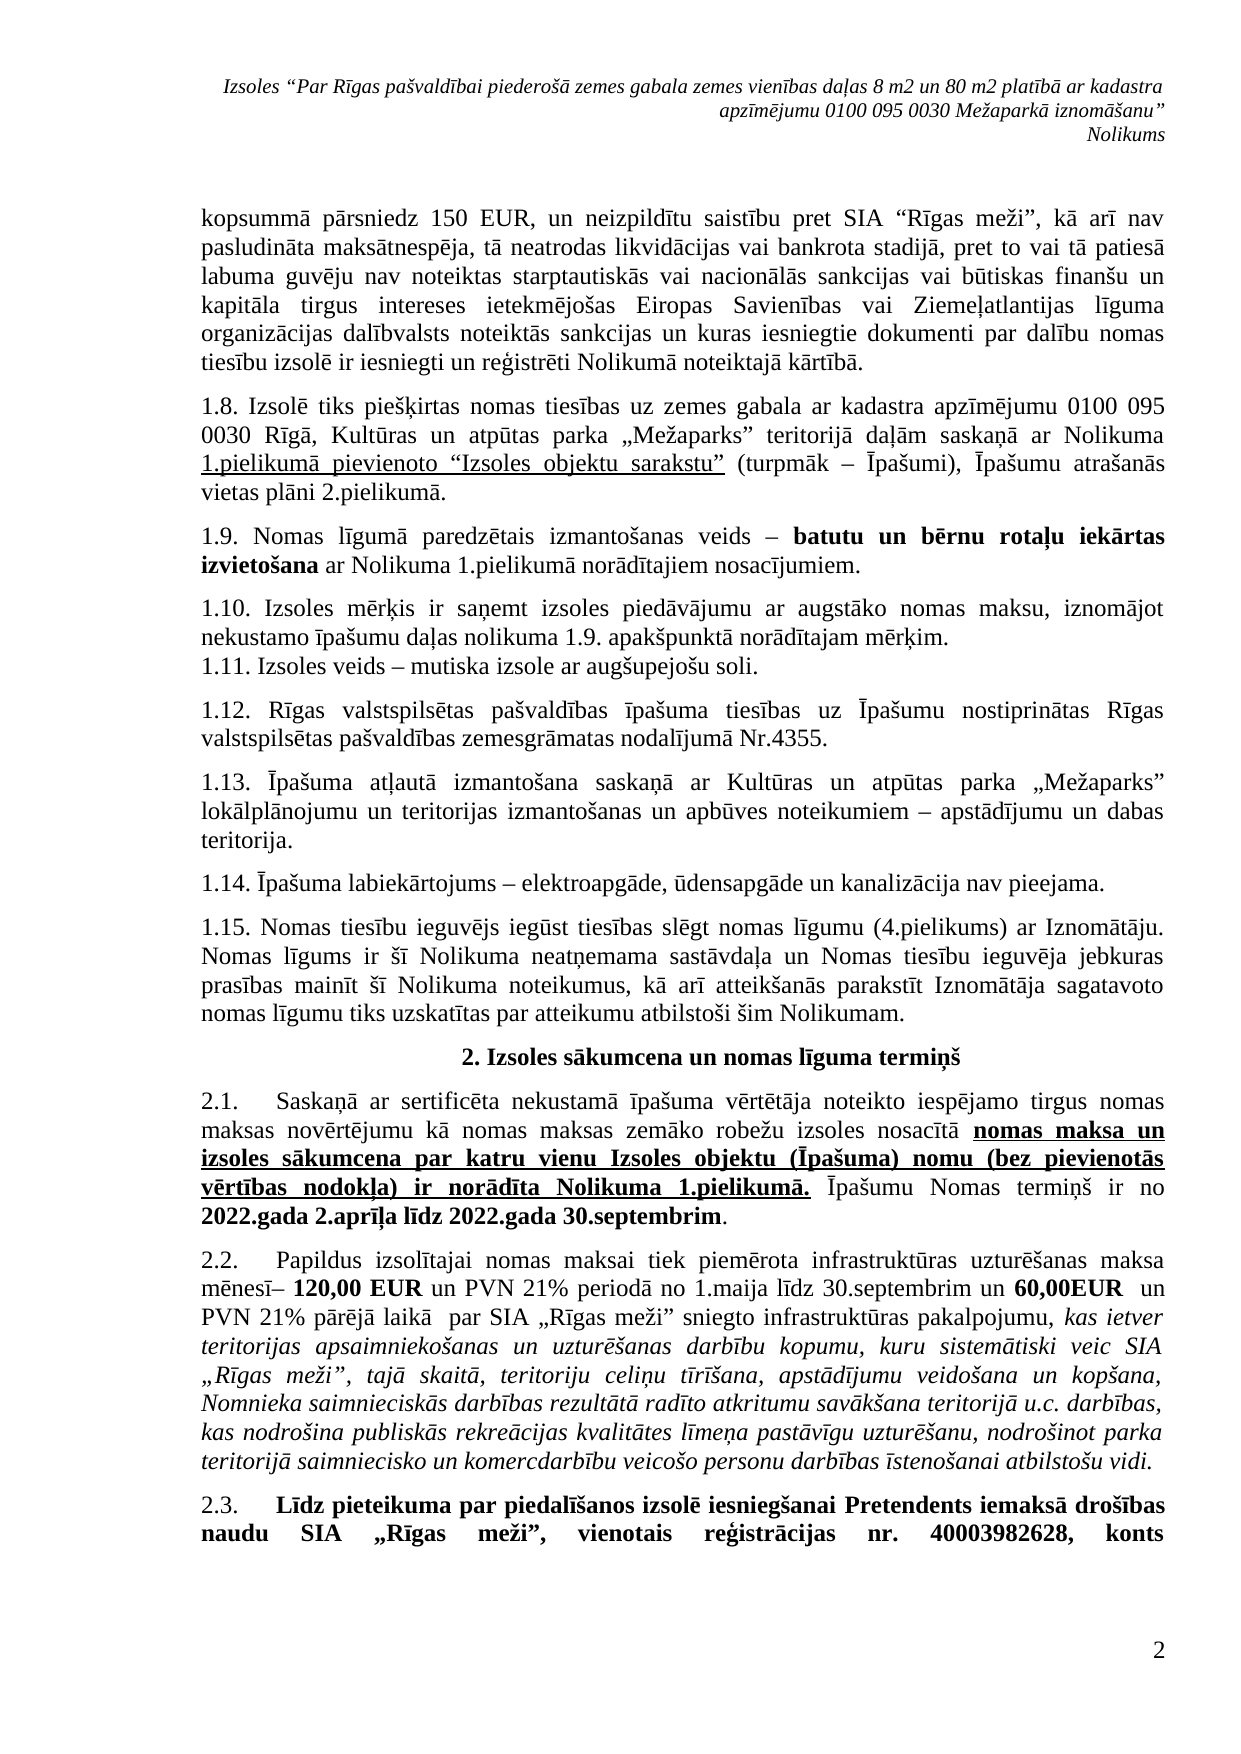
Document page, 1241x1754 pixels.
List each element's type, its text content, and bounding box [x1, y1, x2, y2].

text 2. Izsoles sākumcena un nomas līguma termiņš [257, 1042, 1165, 1071]
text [201, 203, 1165, 376]
list Saskaņā ar sertificēta nekustamā īpašuma vērtētāja noteikto iespējamo tirgus nomas maksas novērtējumu kā nomas maksas zemāko robežu izsoles nosacītā nomas maksa un izsoles sākumcena par katru vienu Izsoles objektu (Īpašuma) nomu (bez pievienotās vērtības nodokļa) ir norādīta Nolikuma 1.pielikumā. Īpašumu Nomas termiņš ir no 2022.gada 2.aprīļa līdz 2022.gada 30.septembrim. [201, 1170, 1165, 1230]
text 1.8. Izsolē tiks piešķirtas nomas tiesības uz zemes gabala ar kadastra apzīmējumu 0100 095 0030 Rīgā, Kultūras un atpūtas parka „Mežaparks” teritorijā daļām saskaņā ar Nolikuma 1.pielikumā pievienoto “Izsoles objektu sarakstu” (turpmāk – Īpašumi), Īpašumu atrašanās vietas plāni 2.pielikumā. [201, 391, 1165, 506]
list Papildus izsolītajai nomas maksai tiek piemērota infrastruktūras uzturēšanas maksa mēnesī– 120,00 EUR un PVN 21% periodā no 1.maija līdz 30.septembrim un 60,00EUR un PVN 21% pārējā laikā par SIA „Rīgas meži” sniegto infrastruktūras pakalpojumu, kas ietver teritorijas apsaimniekošanas un uzturēšanas darbību kopumu, kuru sistemātiski veic SIA „Rīgas meži”, tajā skaitā, teritoriju celiņu tīrīšana, apstādījumu veidošana un kopšana, Nomnieka saimnieciskās darbības rezultātā radīto atkritumu savākšana teritorijā u.c. darbības, kas nodrošina publiskās rekreācijas kvalitātes līmeņa pastāvīgu uzturēšanu, nodrošinot parka teritorijā saimniecisko un komercdarbību veicošo personu darbības īstenošanai atbilstošu vidi. [201, 1245, 1165, 1475]
text 1.11. Izsoles veids – mutiska izsole ar augšupejošu soli. [201, 651, 1165, 680]
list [201, 1490, 1165, 1547]
list Saskaņā ar sertificēta nekustamā īpašuma vērtētāja noteikto iespējamo tirgus nomas maksas novērtējumu kā nomas maksas zemāko robežu izsoles nosacītā nomas maksa un izsoles sākumcena par katru vienu Izsoles objektu (Īpašuma) nomu (bez pievienotās vērtības nodokļa) ir norādīta Nolikuma 1.pielikumā. Īpašumu Nomas termiņš ir no 2022.gada 2.aprīļa līdz 2022.gada 30.septembrim. [201, 1086, 1165, 1168]
text 1.14. Īpašuma labiekārtojums – elektroapgāde, ūdensapgāde un kanalizācija nav pieejama. [201, 868, 1165, 897]
text 1.12. Rīgas valstspilsētas pašvaldības īpašuma tiesības uz Īpašumu nostiprinātas Rīgas valstspilsētas pašvaldības zemesgrāmatas nodalījumā Nr.4355. [201, 695, 1165, 752]
text 1.15. Nomas tiesību ieguvējs iegūst tiesības slēgt nomas līgumu (4.pielikums) ar Iznomātāju. Nomas līgums ir šī Nolikuma neatņemama sastāvdaļa un Nomas tiesību ieguvēja jebkuras prasības mainīt šī Nolikuma noteikumus, kā arī atteikšanās parakstīt Iznomātāja sagatavoto nomas līgumu tiks uzskatītas par atteikumu atbilstoši šim Nolikumam. [201, 912, 1165, 1027]
text 1.10. Izsoles mērķis ir saņemt izsoles piedāvājumu ar augstāko nomas maksu, iznomājot nekustamo īpašumu daļas nolikuma 1.9. apakšpunktā norādītajam mērķim. [201, 593, 1165, 651]
text 1.9. Nomas līgumā paredzētais izmantošanas veids – batutu un bērnu rotaļu iekārtas izvietošana ar Nolikuma 1.pielikumā norādītajiem nosacījumiem. [201, 521, 1165, 578]
text 1.13. Īpašuma atļautā izmantošana saskaņā ar Kultūras un atpūtas parka „Mežaparks” lokālplānojumu un teritorijas izmantošanas un apbūves noteikumiem – apstādījumu un dabas teritorija. [201, 767, 1165, 853]
